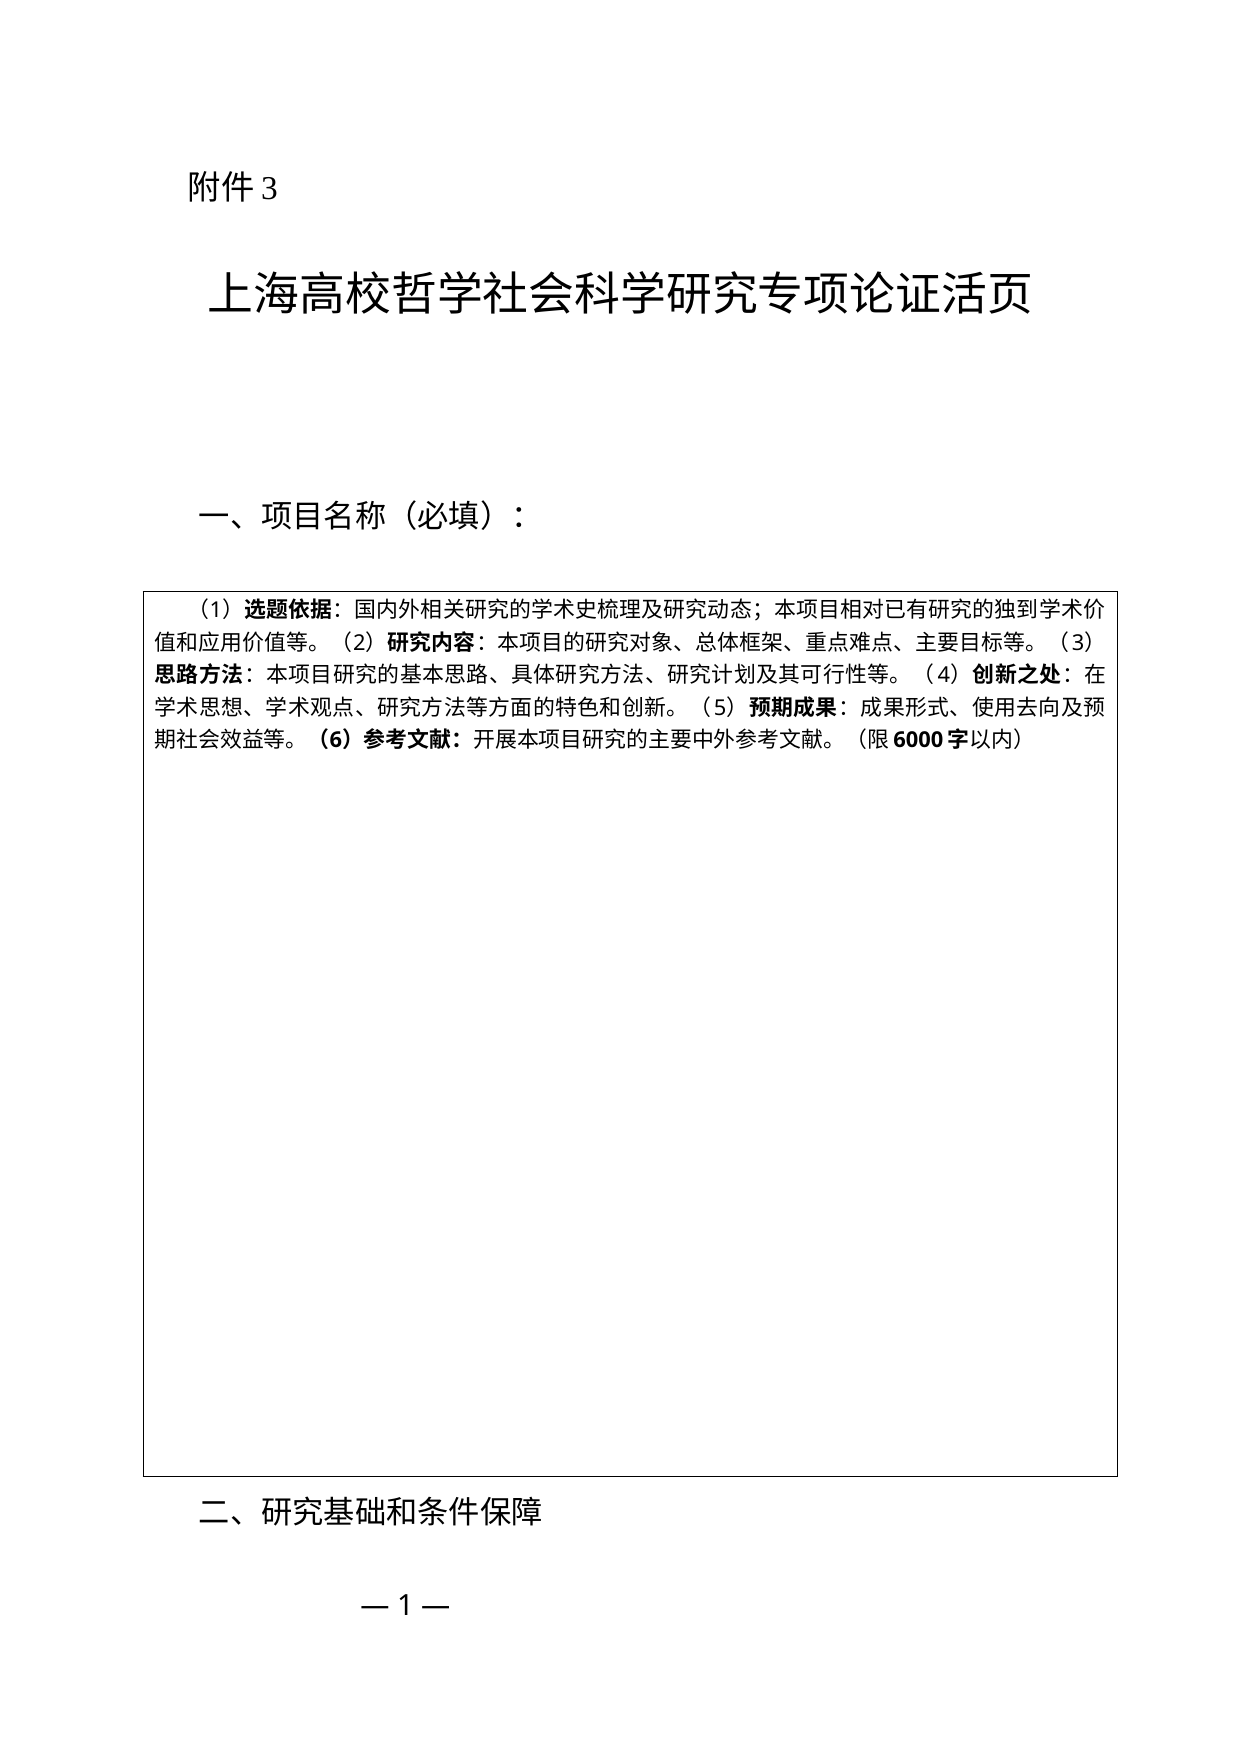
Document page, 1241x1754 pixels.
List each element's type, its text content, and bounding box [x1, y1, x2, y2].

text 二、研究基础和条件保障 [198, 1477, 1053, 1542]
text 上海高校哲学社会科学研究专项论证活页 [187, 241, 1053, 339]
table_header （1）选题依据：国内外相关研究的学术史梳理及研究动态；本项目相对已有研究的独到学术价值和应用价值等。（2）研究内容：本项目的研究对象、总体框架、重点难点、主要目标等。（3）思路方法：本项目研究的基本思路、具体研究方法、研究计划及其可行性等。（4）创新之处：在学术思想、学术观点、研究方法等方面的特色和创新。（5）预期成果：成果形式、使用去向及预期社会效益等。（6）参考文献：开展本项目研究的主要中外参考文献。（限6000字以内） [144, 592, 1117, 1476]
text 附件3 [187, 152, 1053, 217]
text 一、项目名称（必填）： [198, 481, 1053, 546]
